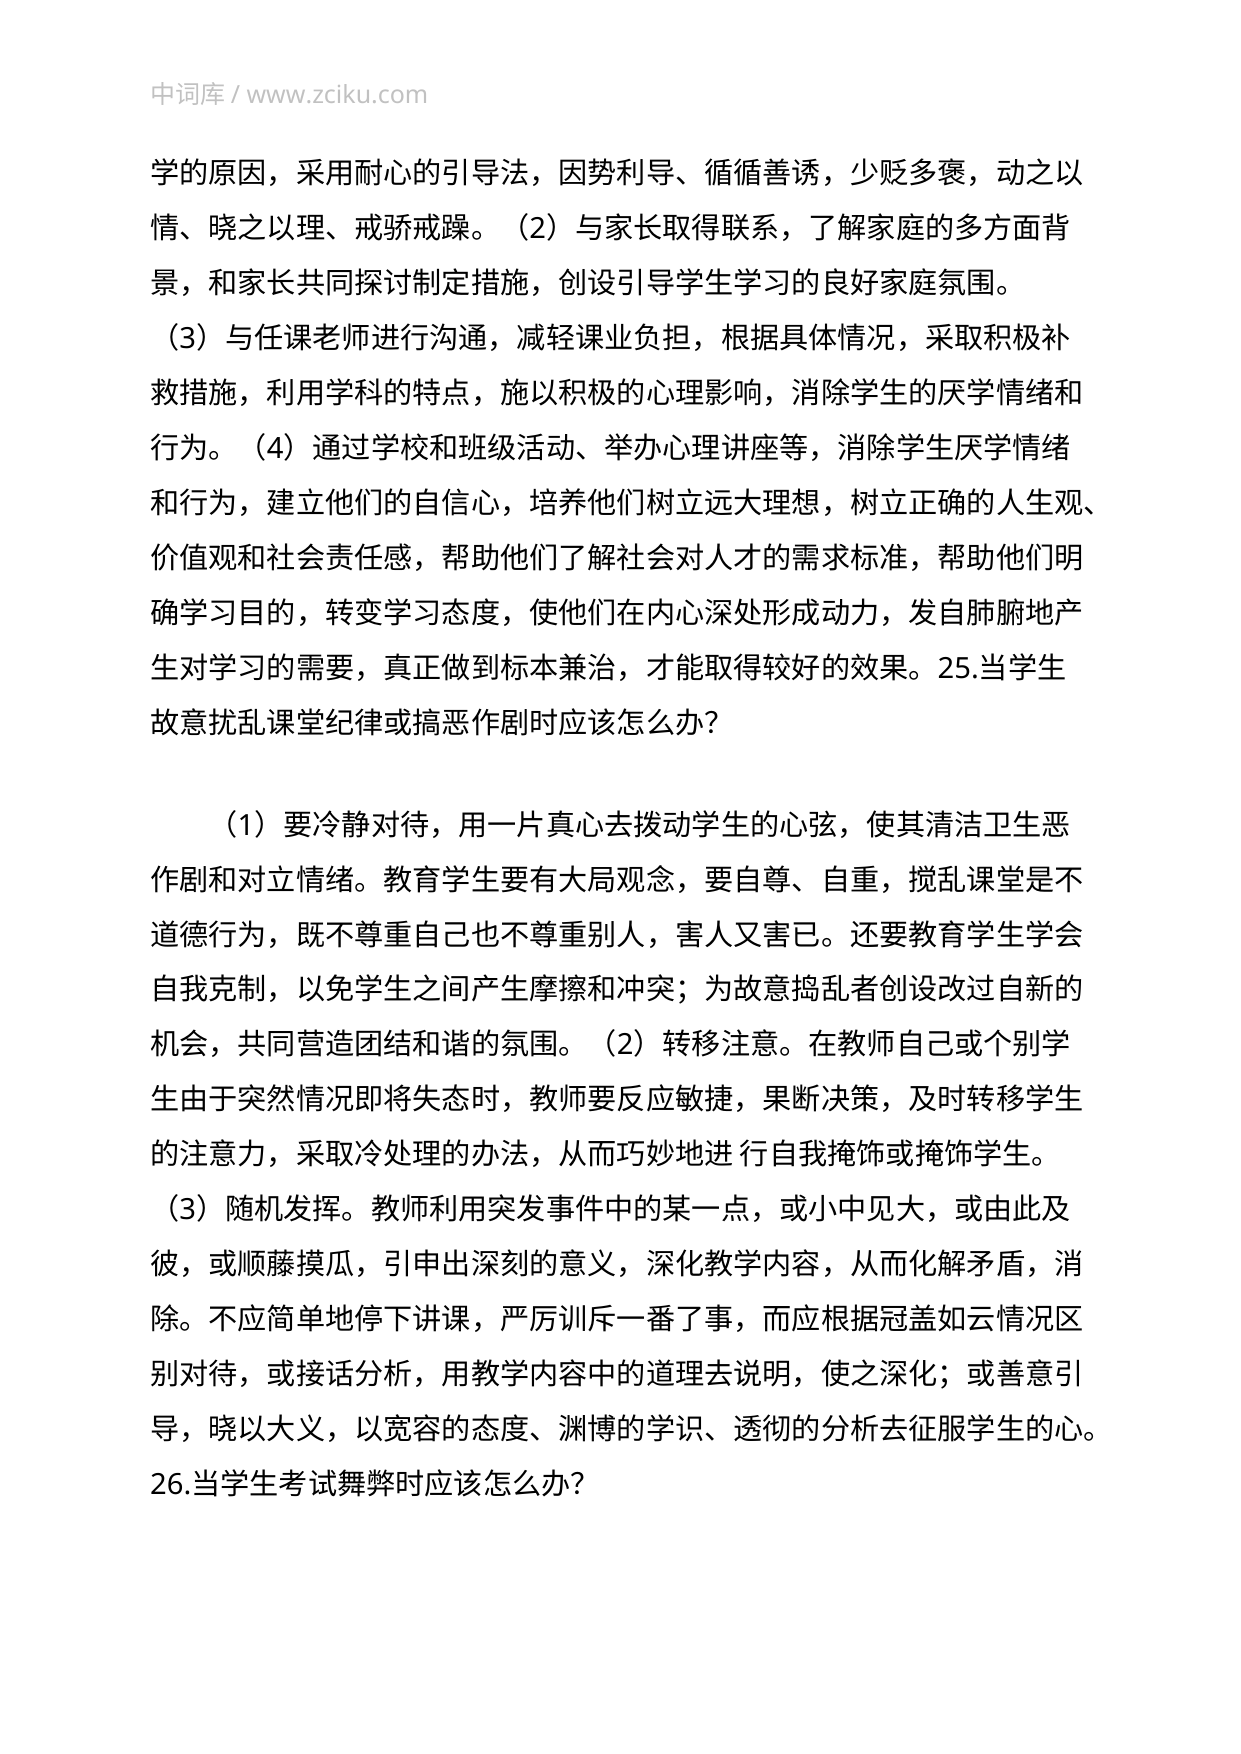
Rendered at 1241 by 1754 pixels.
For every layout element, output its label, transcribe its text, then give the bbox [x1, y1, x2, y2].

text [150, 150, 1090, 742]
text （1）要冷静对待，用一片真心去拨动学生的心弦，使其清洁卫生恶作剧和对立情绪。教育学生要有大局观念，要自尊、自重，搅乱课堂是不道德行为，既不尊重自己也不尊重别人，害人又害已。还要教育学生学会自我克制，以免学生之间产生摩擦和冲突；为故意捣乱者创设改过自新的机会，共同营造团结和谐的氛围。（2）转移注意。在教师自己或个别学生由于突然情况即将失态时，教师要反应敏捷，果断决策，及时转移学生的注意力，采取冷处理的办法，从而巧妙地进 行自我掩饰或掩饰学生。（3）随机发挥。教师利用突发事件中的某一点，或小中见大，或由此及彼，或顺藤摸瓜，引申出深刻的意义，深化教学内容，从而化解矛盾，消除。不应简单地停下讲课，严厉训斥一番了事，而应根据冠盖如云情况区别对待，或接话分析，用教学内容中的道理去说明，使之深化；或善意引导，晓以大义，以宽容的态度、渊博的学识、透彻的分析去征服学生的心。26.当学生考试舞弊时应该怎么办？ [150, 801, 1090, 1503]
